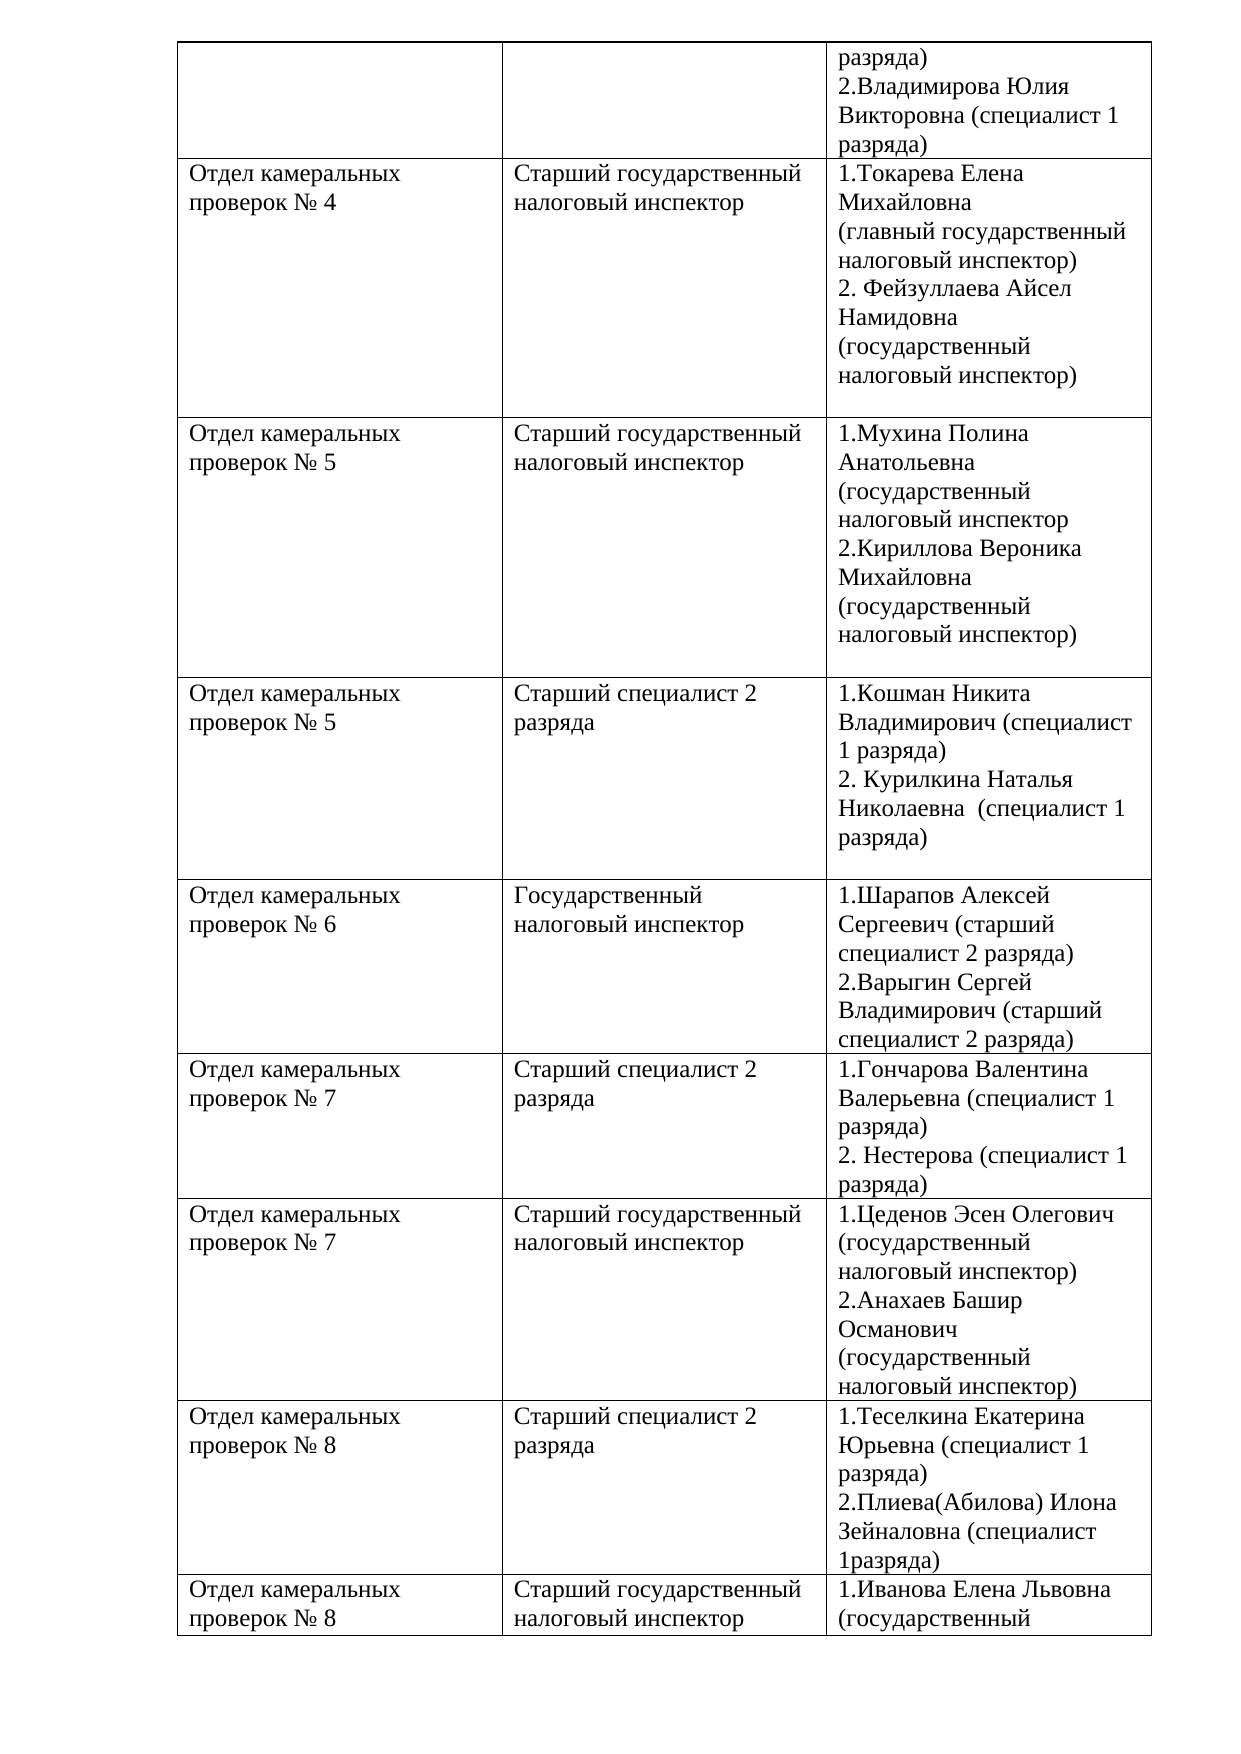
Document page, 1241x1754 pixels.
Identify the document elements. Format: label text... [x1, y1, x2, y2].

table_cell Старший государственный налоговый инспектор [503, 418, 826, 677]
table_cell 1.Кошман Никита Владимирович (специалист 1 разряда) 2. Курилкина Наталья Николаевна (специалист 1 разряда) [827, 678, 1151, 879]
table_cell Отдел камеральных проверок № 8 [178, 1401, 502, 1573]
table_cell Отдел камеральных проверок № 7 [178, 1199, 502, 1400]
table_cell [178, 1575, 502, 1635]
table_cell 1.Шарапов Алексей Сергеевич (старший специалист 2 разряда) 2.Варыгин Сергей Владимирович (старший специалист 2 разряда) [827, 880, 1151, 1053]
table_cell Отдел камеральных проверок № 7 [178, 1054, 502, 1198]
table_cell Старший государственный налоговый инспектор [503, 159, 826, 417]
table_cell Отдел камеральных проверок № 4 [178, 159, 502, 417]
table_cell Старший специалист 2 разряда [503, 1054, 826, 1198]
table_cell 1.Токарева Елена Михайловна (главный государственный налоговый инспектор) 2. Фейзуллаева Айсел Намидовна (государственный налоговый инспектор) [827, 159, 1151, 417]
table_cell Государственный налоговый инспектор [503, 880, 826, 1053]
table_cell Старший государственный налоговый инспектор [503, 1199, 826, 1400]
table_cell Старший специалист 2 разряда [503, 678, 826, 879]
table_cell 1.Теселкина Екатерина Юрьевна (специалист 1 разряда) 2.Плиева(Абилова) Илона Зейналовна (специалист 1разряда) [827, 1401, 1151, 1573]
table_cell 1.Мухина Полина Анатольевна (государственный налоговый инспектор 2.Кириллова Вероника Михайловна (государственный налоговый инспектор) [827, 418, 1151, 677]
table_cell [827, 1575, 1151, 1635]
table_cell Отдел камеральных проверок № 6 [178, 880, 502, 1053]
table_cell Отдел камеральных проверок № 5 [178, 418, 502, 677]
table_cell Старший специалист 2 разряда [503, 1401, 826, 1573]
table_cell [503, 43, 826, 157]
table_cell 1.Цеденов Эсен Олегович (государственный налоговый инспектор) 2.Анахаев Башир Османович (государственный налоговый инспектор) [827, 1199, 1151, 1400]
table_cell Отдел камеральных проверок № 5 [178, 678, 502, 879]
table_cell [827, 43, 1151, 157]
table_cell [503, 1575, 826, 1635]
table_cell 1.Гончарова Валентина Валерьевна (специалист 1 разряда) 2. Нестерова (специалист 1 разряда) [827, 1054, 1151, 1198]
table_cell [178, 43, 502, 157]
